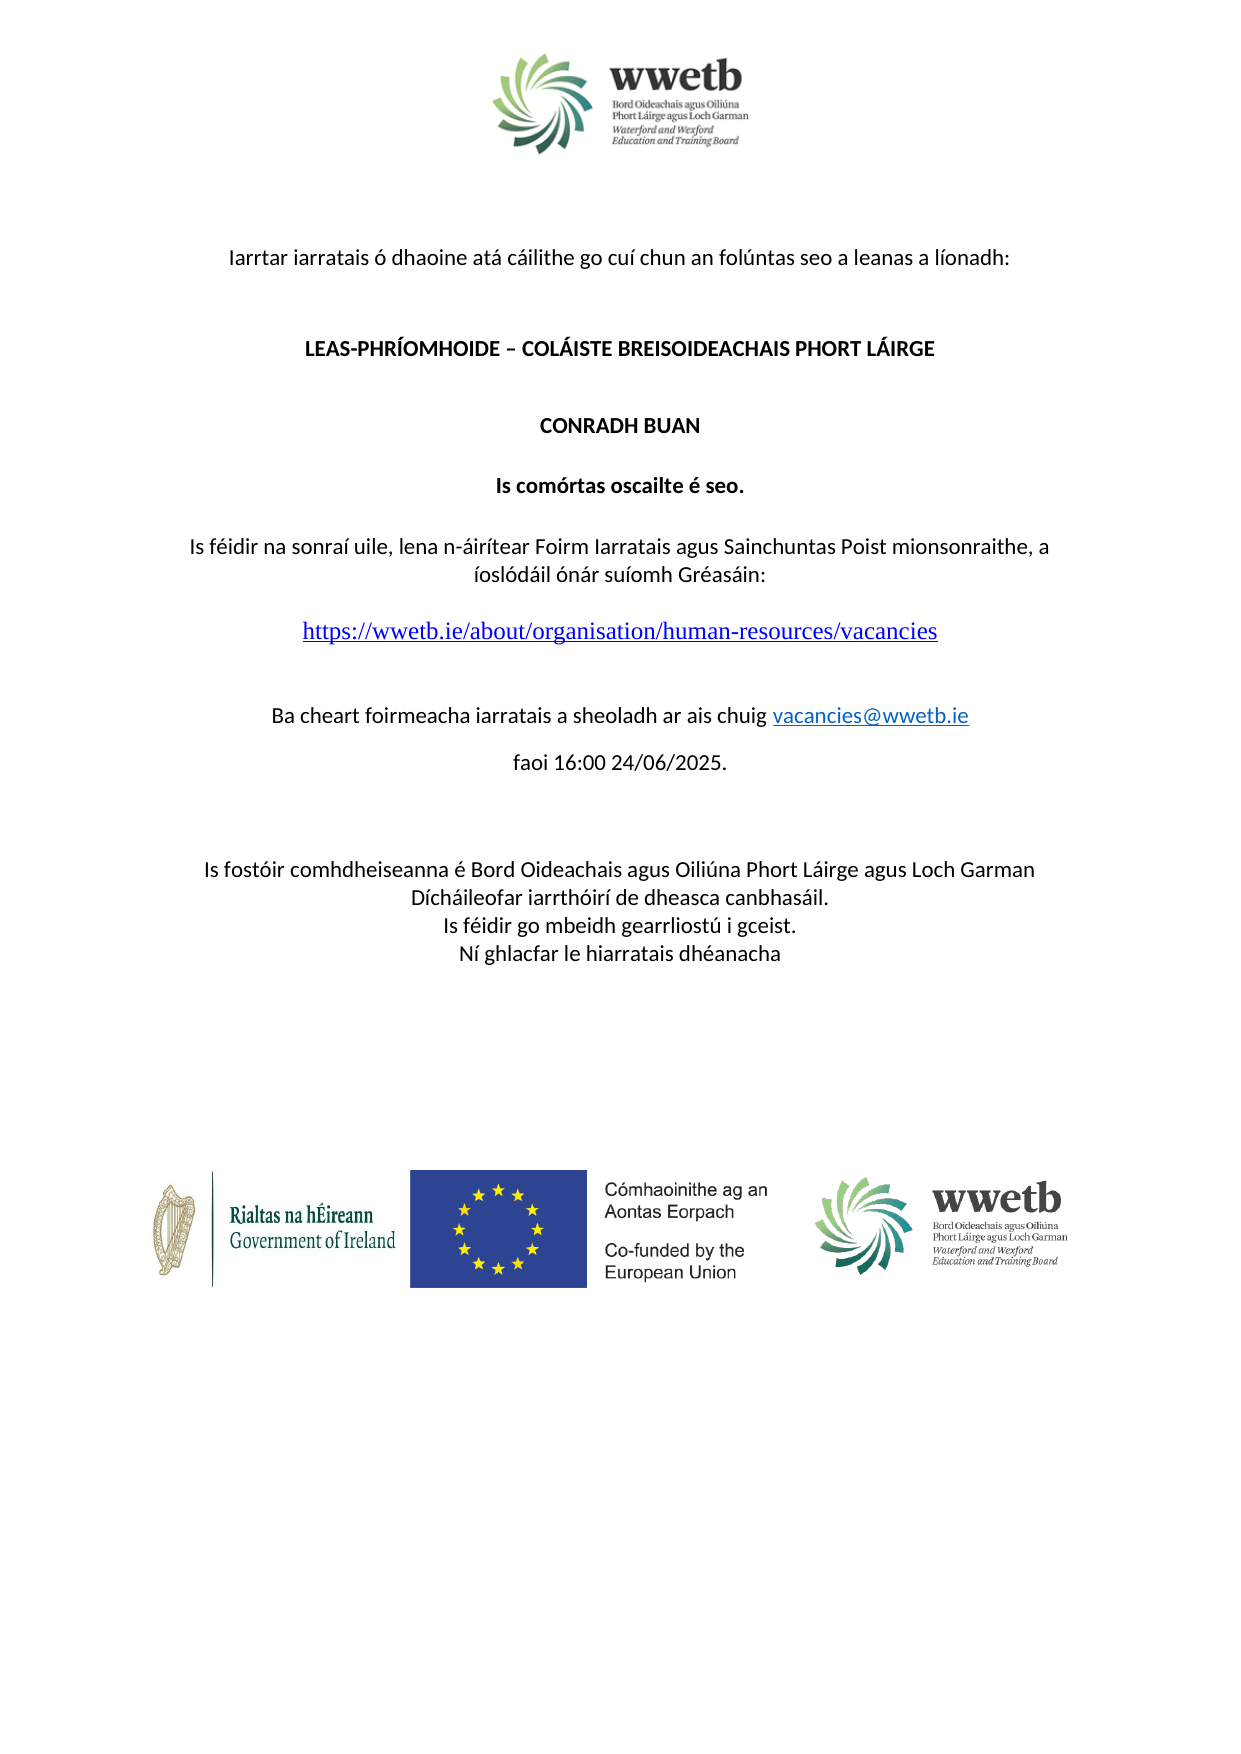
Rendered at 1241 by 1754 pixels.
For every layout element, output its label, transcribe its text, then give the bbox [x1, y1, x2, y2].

text Is comórtas oscailte é seo. [150, 471, 1090, 499]
text Dícháileofar iarrthóirí de dheasca canbhasáil. [150, 883, 1090, 911]
text Is fostóir comhdheiseanna é Bord Oideachais agus Oiliúna Phort Láirge agus Loch Garman [150, 855, 1090, 883]
text https://wwetb.ie/about/organisation/human-resources/vacancies [150, 616, 1090, 645]
text faoi 16:00 24/06/2025. [150, 748, 1090, 776]
picture [467, 4, 773, 208]
text Iarrtar iarratais ó dhaoine atá cáilithe go cuí chun an folúntas seo a leanas a líonadh: [150, 243, 1090, 271]
text LEAS-PHRÍOMHOIDE – COLÁISTE BREISOIDEACHAIS PHORT LÁIRGE [150, 334, 1090, 362]
text Is féidir na sonraí uile, lena n-áirítear Foirm Iarratais agus Sainchuntas Poist mionsonraithe, a íoslódáil ónár suíomh Gréasáin: [150, 532, 1090, 588]
text Is féidir go mbeidh gearrliostú i gceist. [150, 911, 1090, 939]
text Ní ghlacfar le hiarratais dhéanacha [150, 939, 1090, 967]
text Ba cheart foirmeacha iarratais a sheoladh ar ais chuig vacancies@wwetb.ie [150, 701, 1090, 729]
text CONRADH BUAN [150, 411, 1090, 439]
